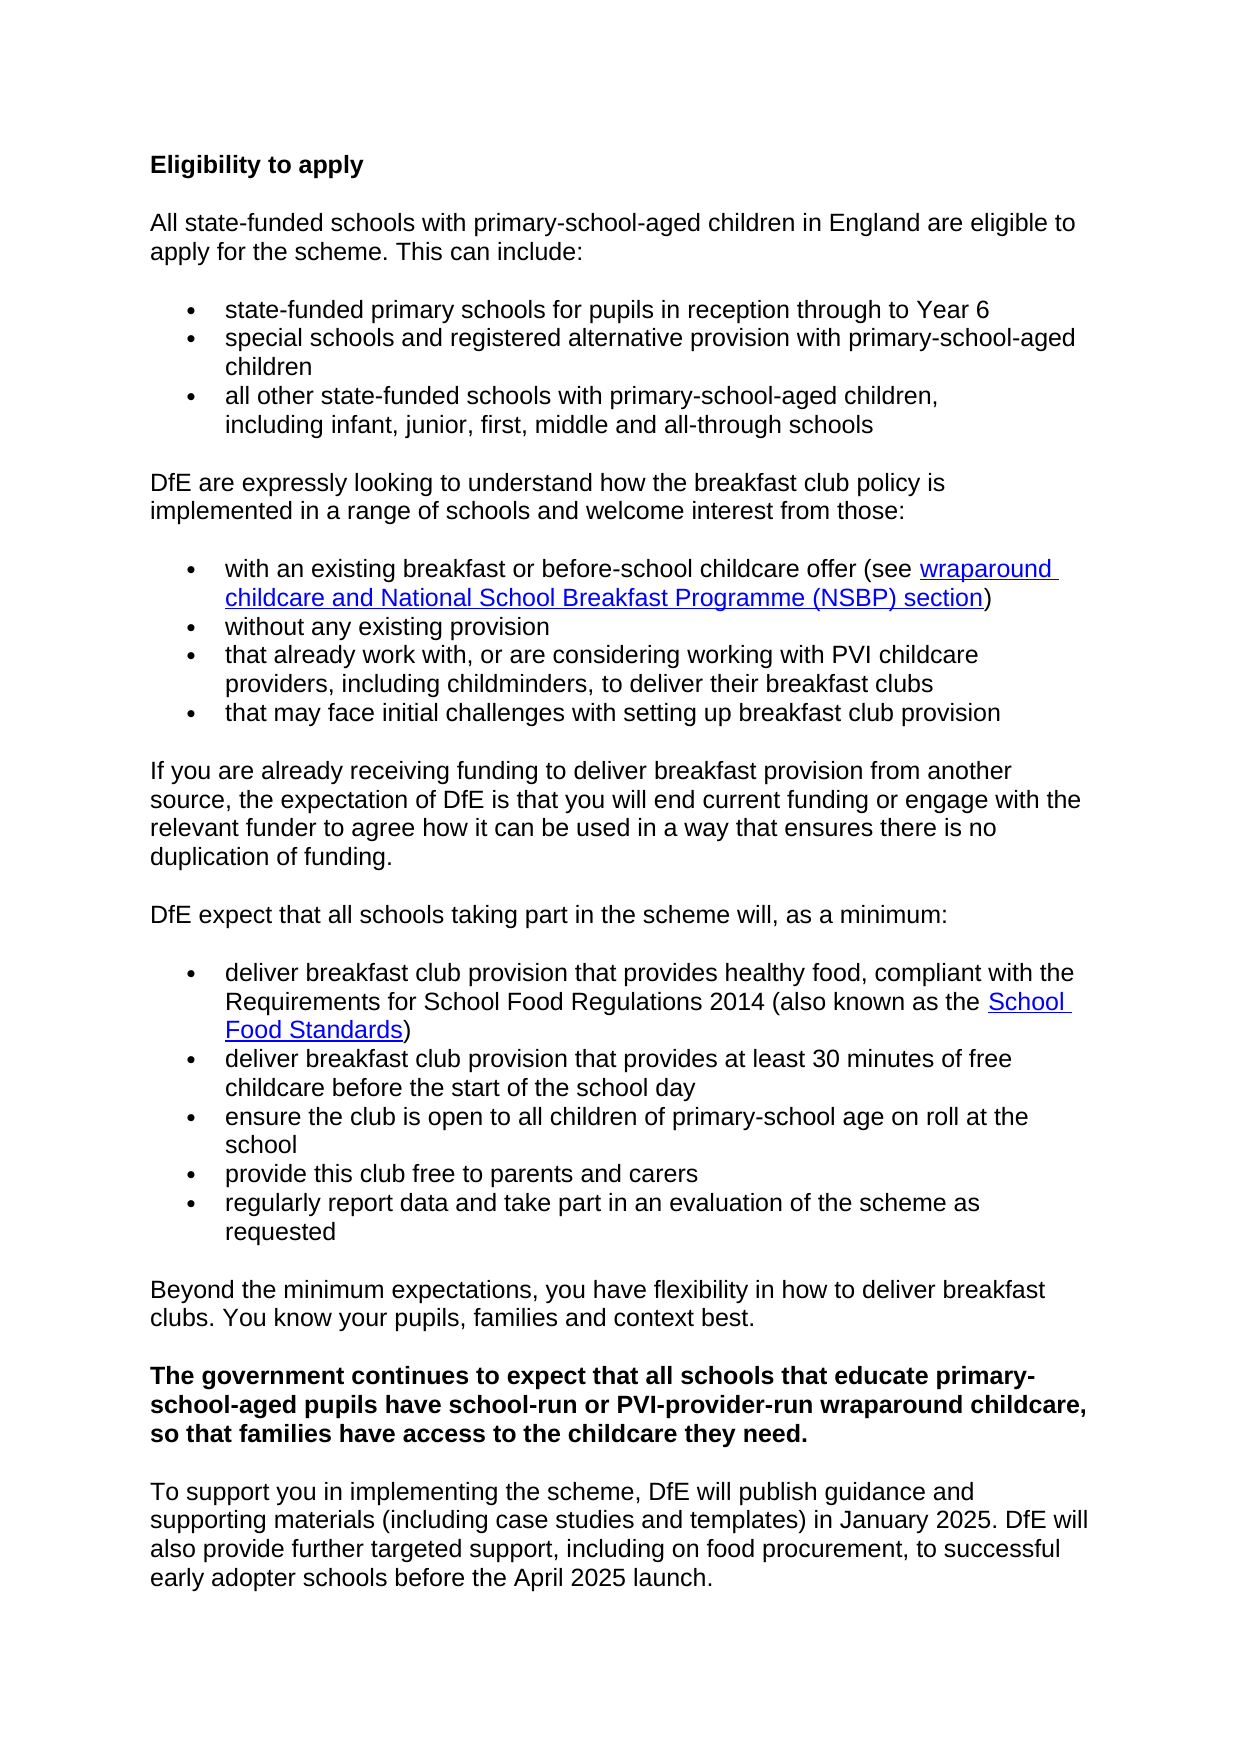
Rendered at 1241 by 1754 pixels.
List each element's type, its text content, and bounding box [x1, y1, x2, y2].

list deliver breakfast club provision that provides at least 30 minutes of free childcare before the start of the school day [187, 1044, 1090, 1102]
list state-funded primary schools for pupils in reception through to Year 6 [187, 294, 1090, 323]
list with an existing breakfast or before-school childcare offer (see wraparound childcare and National School Breakfast Programme (NSBP) section) [187, 554, 1090, 612]
text The government continues to expect that all schools that educate primary-school-aged pupils have school-run or PVI-provider-run wraparound childcare, so that families have access to the childcare they need. [150, 1361, 1090, 1447]
text DfE are expressly looking to understand how the breakfast club policy is implemented in a range of schools and welcome interest from those: [150, 467, 1090, 525]
list provide this club free to parents and carers [187, 1159, 1090, 1188]
list that may face initial challenges with setting up breakfast club provision [187, 698, 1090, 727]
text To support you in implementing the scheme, DfE will publish guidance and supporting materials (including case studies and templates) in January 2025. DfE will also provide further targeted support, including on food procurement, to successful early adopter schools before the April 2025 launch. [150, 1477, 1090, 1592]
list without any existing provision [187, 612, 1090, 640]
list deliver breakfast club provision that provides healthy food, compliant with the Requirements for School Food Regulations 2014 (also known as the School Food Standards) [187, 958, 1090, 1044]
text DfE expect that all schools taking part in the scheme will, as a minimum: [150, 900, 1090, 929]
list ensure the club is open to all children of primary-school age on roll at the school [187, 1102, 1090, 1159]
list special schools and registered alternative provision with primary-school-aged children [187, 323, 1090, 381]
text Eligibility to apply [150, 150, 1090, 179]
text All state-funded schools with primary-school-aged children in England are eligible to apply for the scheme. This can include: [150, 208, 1090, 265]
text Beyond the minimum expectations, you have flexibility in how to deliver breakfast clubs. You know your pupils, families and context best. [150, 1274, 1090, 1332]
list regularly report data and take part in an evaluation of the scheme as requested [187, 1188, 1090, 1245]
list all other state-funded schools with primary-school-aged children, including infant, junior, first, middle and all-through schools [187, 381, 1090, 438]
list that already work with, or are considering working with PVI childcare providers, including childminders, to deliver their breakfast clubs [187, 640, 1090, 698]
text If you are already receiving funding to deliver breakfast provision from another source, the expectation of DfE is that you will end current funding or engage with the relevant funder to agree how it can be used in a way that ensures there is no duplication of funding. [150, 756, 1090, 871]
